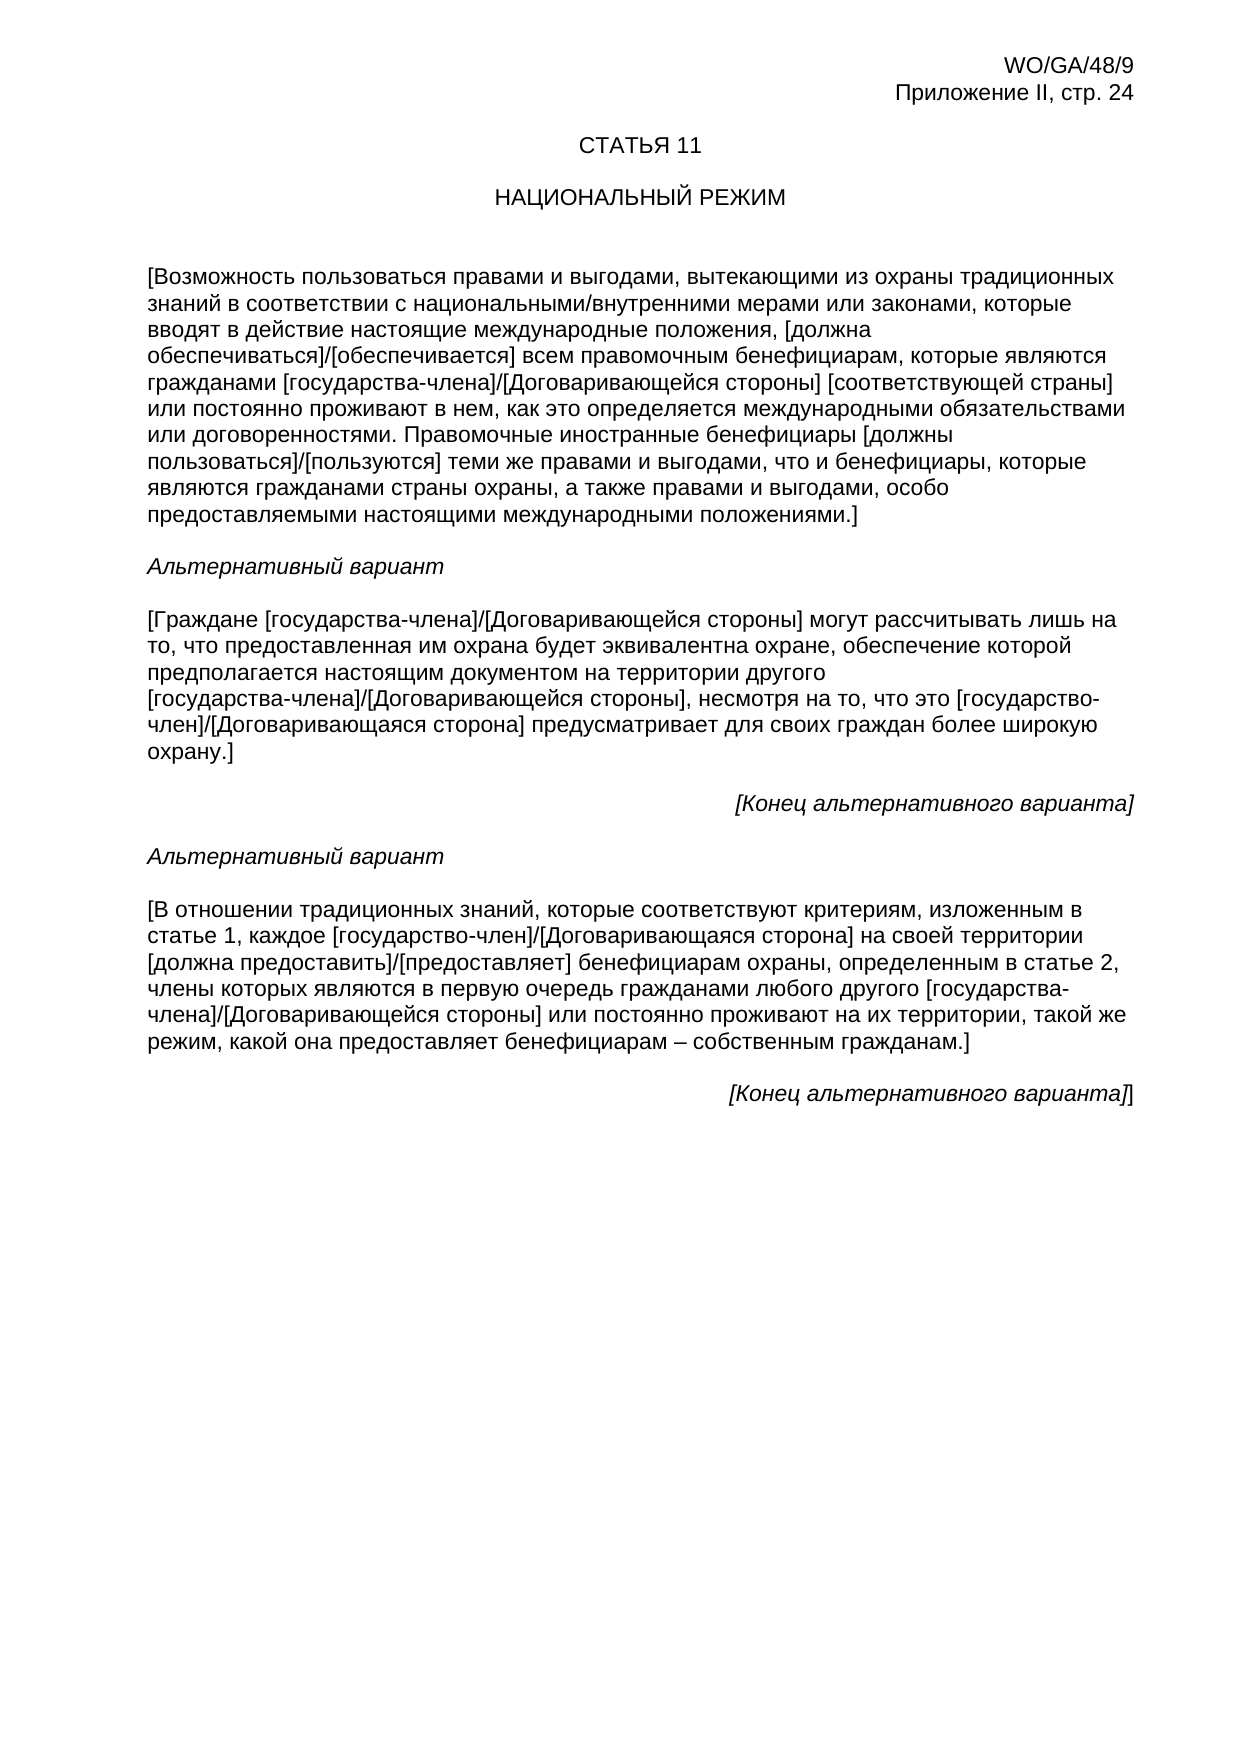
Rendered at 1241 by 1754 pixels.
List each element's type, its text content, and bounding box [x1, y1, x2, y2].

text [Возможность пользоваться правами и выгодами, вытекающими из охраны традиционных знаний в соответствии с национальными/внутренними мерами или законами, которые вводят в действие настоящие международные положения, [должна обеспечиваться]/[обеспечивается] всем правомочным бенефициарам, которые являются гражданами [государства-члена]/[Договаривающейся стороны] [соответствующей страны] или постоянно проживают в нем, как это определяется международными обязательствами или договоренностями. Правомочные иностранные бенефициары [должны пользоваться]/[пользуются] теми же правами и выгодами, что и бенефициары, которые являются гражданами страны охраны, а также правами и выгодами, особо предоставляемыми настоящими международными положениями.] [147, 263, 1134, 527]
text Альтернативный вариант [147, 553, 1134, 579]
text [Конец альтернативного варианта] [147, 790, 1134, 817]
text [Конец альтернативного варианта]] [147, 1080, 1134, 1107]
text СТАТЬЯ 11 [147, 132, 1134, 158]
text [Граждане [государства-члена]/[Договаривающейся стороны] могут рассчитывать лишь на то, что предоставленная им охрана будет эквивалентна охране, обеспечение которой предполагается настоящим документом на территории другого [государства-члена]/[Договаривающейся стороны], несмотря на то, что это [государство-член]/[Договаривающаяся сторона] предусматривает для своих граждан более широкую охрану.] [147, 606, 1134, 764]
text НАЦИОНАЛЬНЫЙ РЕЖИМ [147, 184, 1134, 211]
text [В отношении традиционных знаний, которые соответствуют критериям, изложенным в статье 1, каждое [государство-член]/[Договаривающаяся сторона] на своей территории [должна предоставить]/[предоставляет] бенефициарам охраны, определенным в статье 2, члены которых являются в первую очередь гражданами любого другого [государства-члена]/[Договаривающейся стороны] или постоянно проживают на их территории, такой же режим, какой она предоставляет бенефициарам – собственным гражданам.] [147, 896, 1134, 1054]
text Альтернативный вариант [147, 843, 1134, 869]
